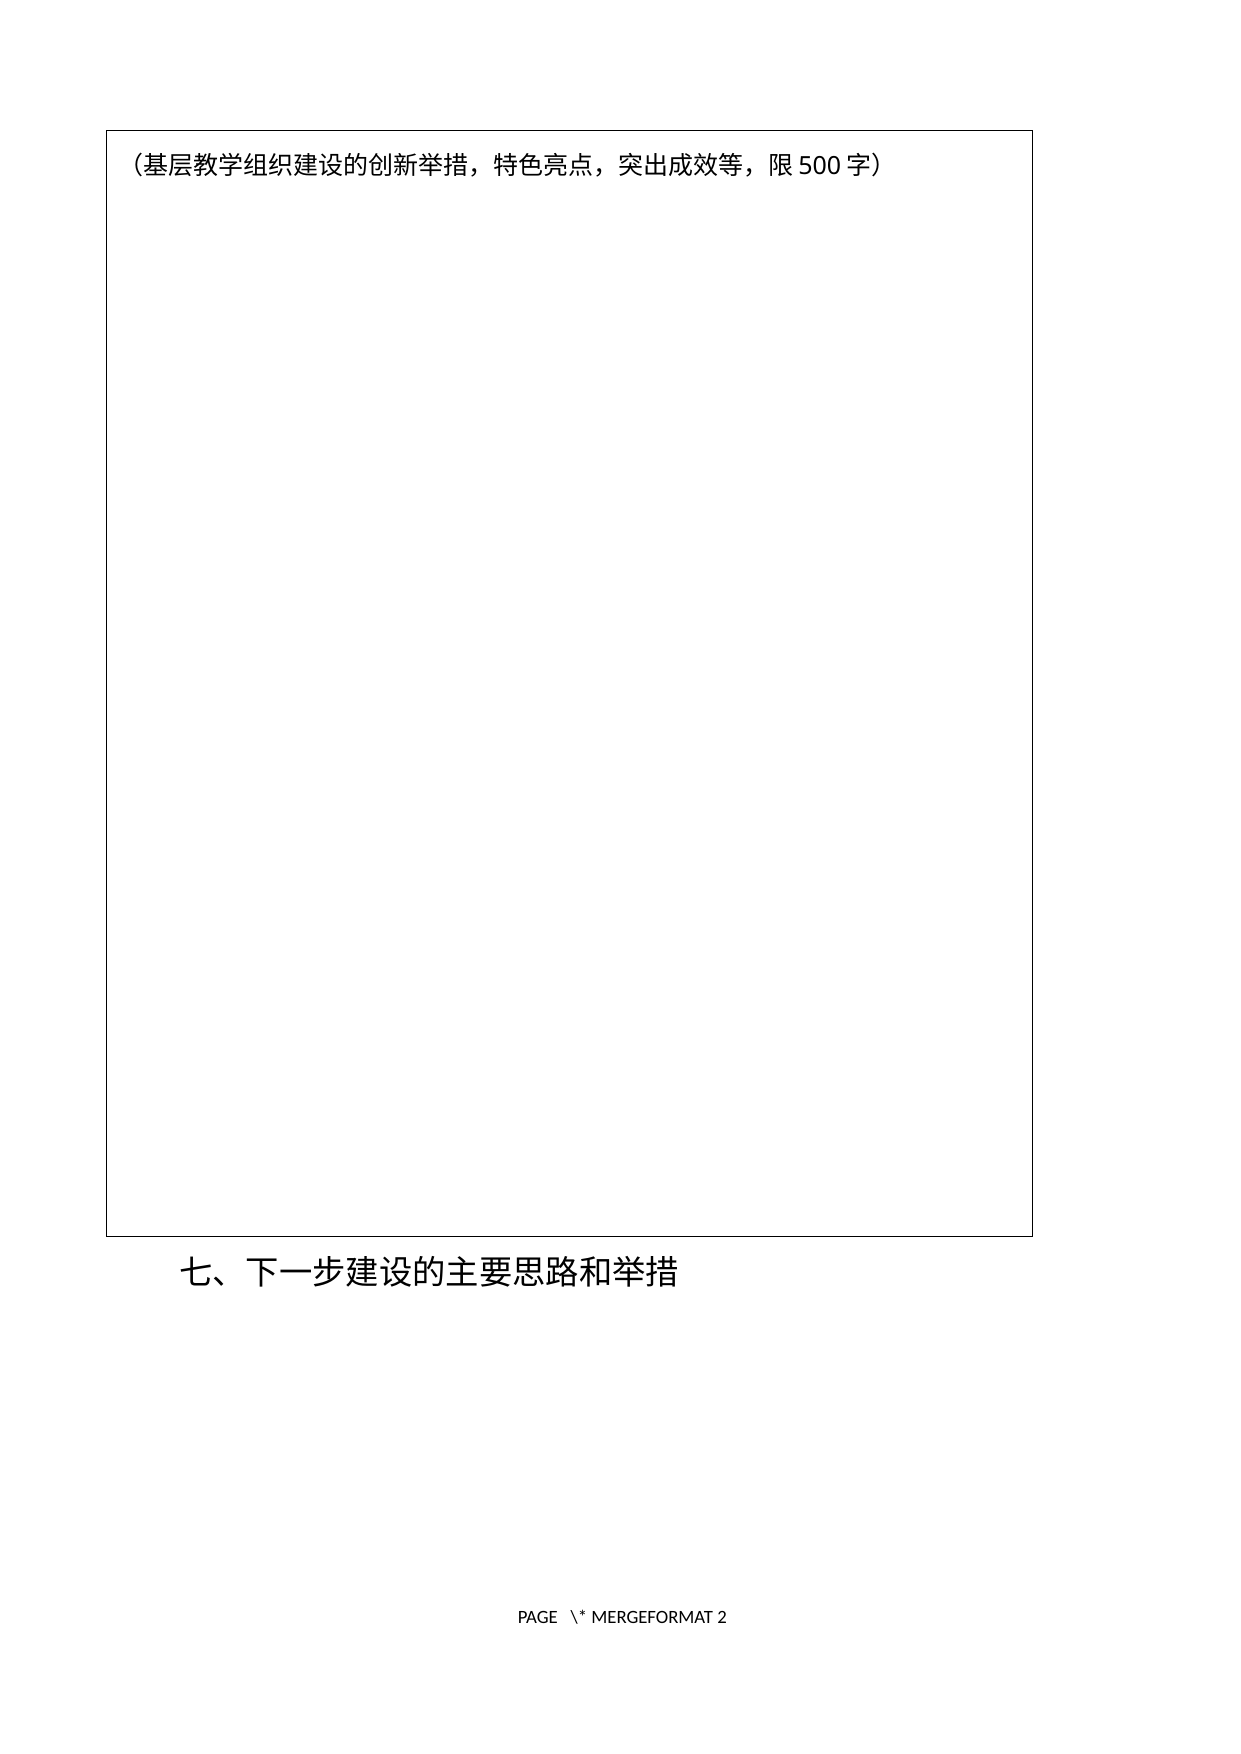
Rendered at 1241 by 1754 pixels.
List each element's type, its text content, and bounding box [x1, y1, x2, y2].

text 七、下一步建设的主要思路和举措 [118, 1237, 1128, 1302]
table_header （基层教学组织建设的创新举措，特色亮点，突出成效等，限500字） [107, 131, 1032, 1236]
